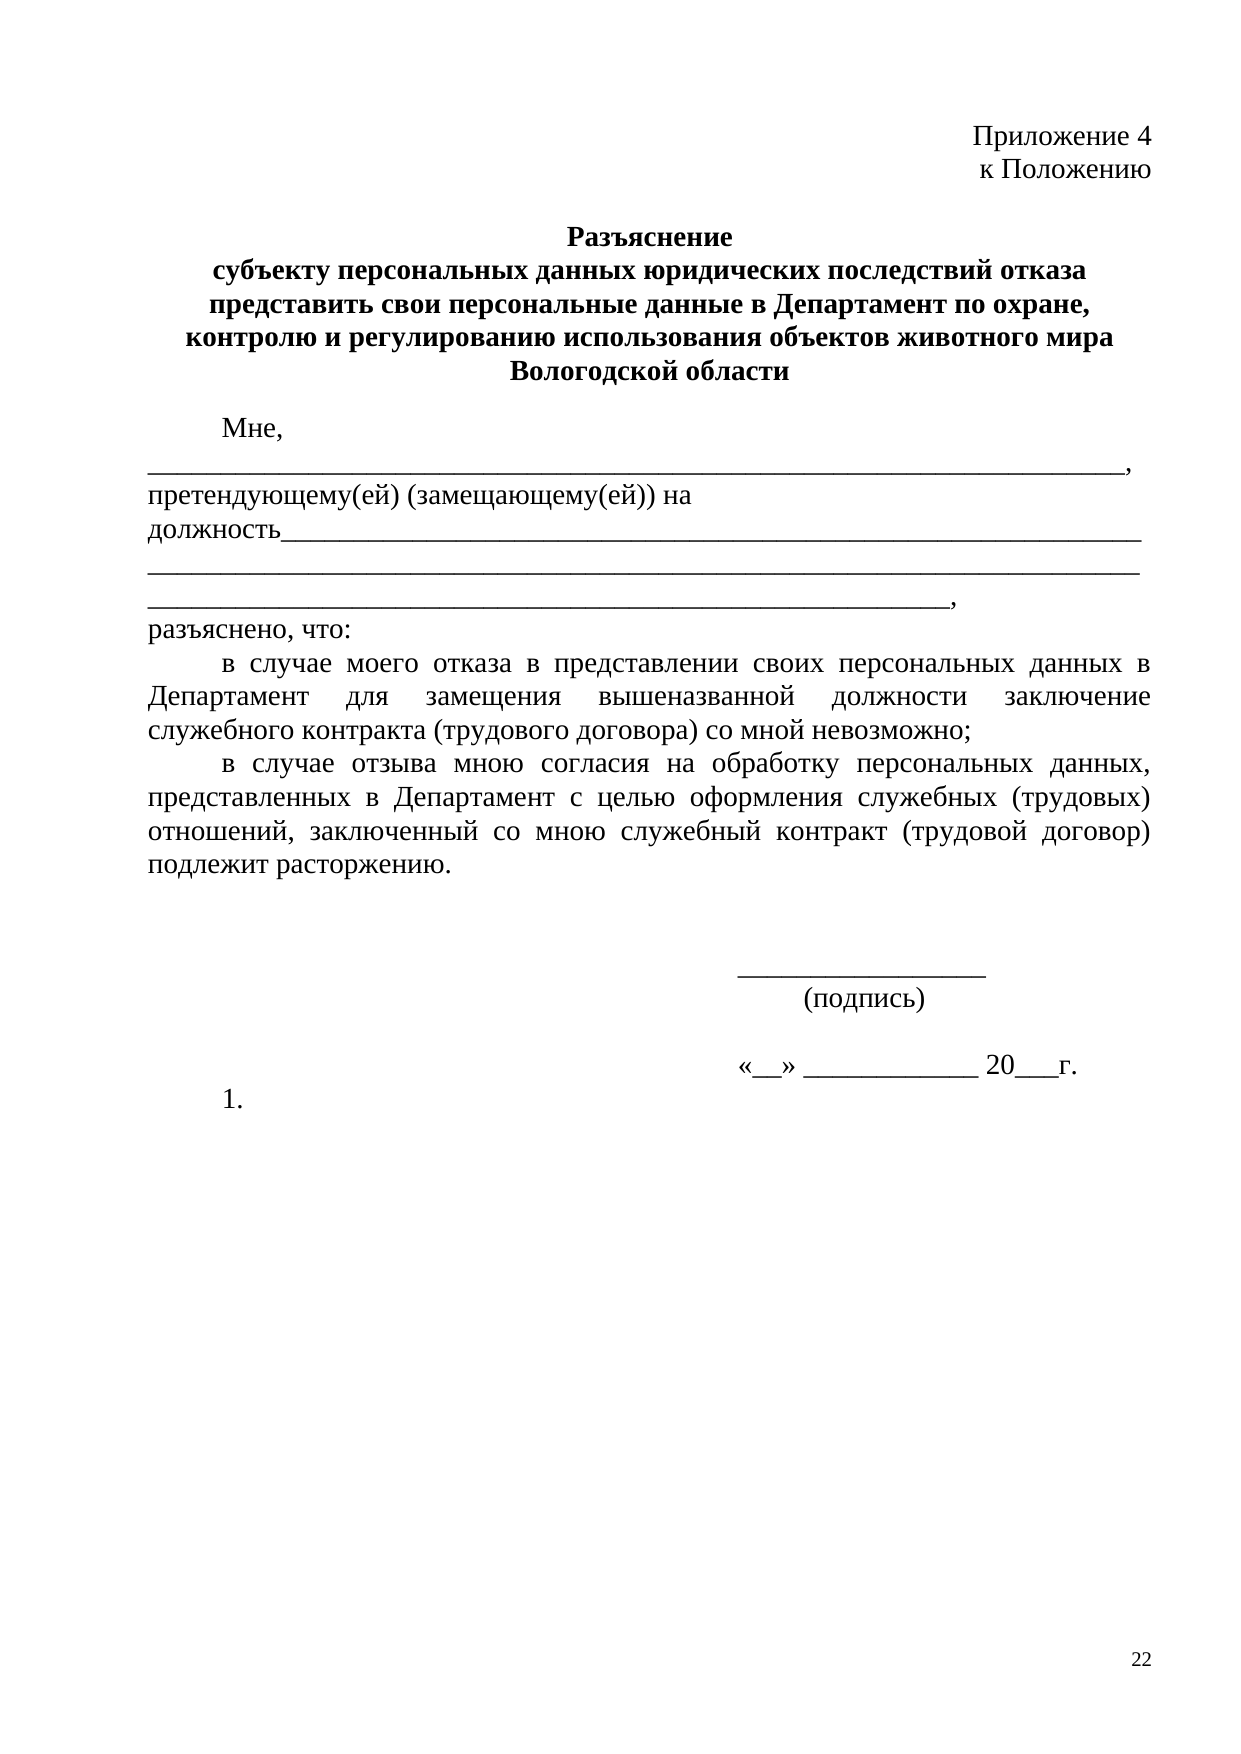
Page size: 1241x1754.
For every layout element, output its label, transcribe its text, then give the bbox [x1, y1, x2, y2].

text к Положению [885, 152, 1152, 185]
text претендующему(ей) (замещающему(ей)) на должность______________________________________________________________________________________________________________________________________________________________________________________, [148, 477, 1152, 611]
text в случае моего отказа в представлении своих персональных данных в Департамент для замещения вышеназванной должности заключение служебного контракта (трудового договора) со мной невозможно; [148, 645, 1152, 746]
text «__» ____________ 20___г. [738, 1047, 1152, 1081]
text разъяснено, что: [148, 611, 1152, 645]
text (подпись) [738, 980, 1152, 1014]
text Мне, ___________________________________________________________________, [148, 410, 1152, 477]
text _________________ [738, 947, 1152, 980]
text Приложение 4 [885, 118, 1152, 152]
title субъекту персональных данных юридических последствий отказа представить свои персональные данные в Департамент по охране, контролю и регулированию использования объектов животного мира Вологодской области [148, 252, 1152, 386]
text в случае отзыва мною согласия на обработку персональных данных, представленных в Департамент с целью оформления служебных (трудовых) отношений, заключенный со мною служебный контракт (трудовой договор) подлежит расторжению. [148, 746, 1152, 880]
title Разъяснение [148, 219, 1152, 252]
